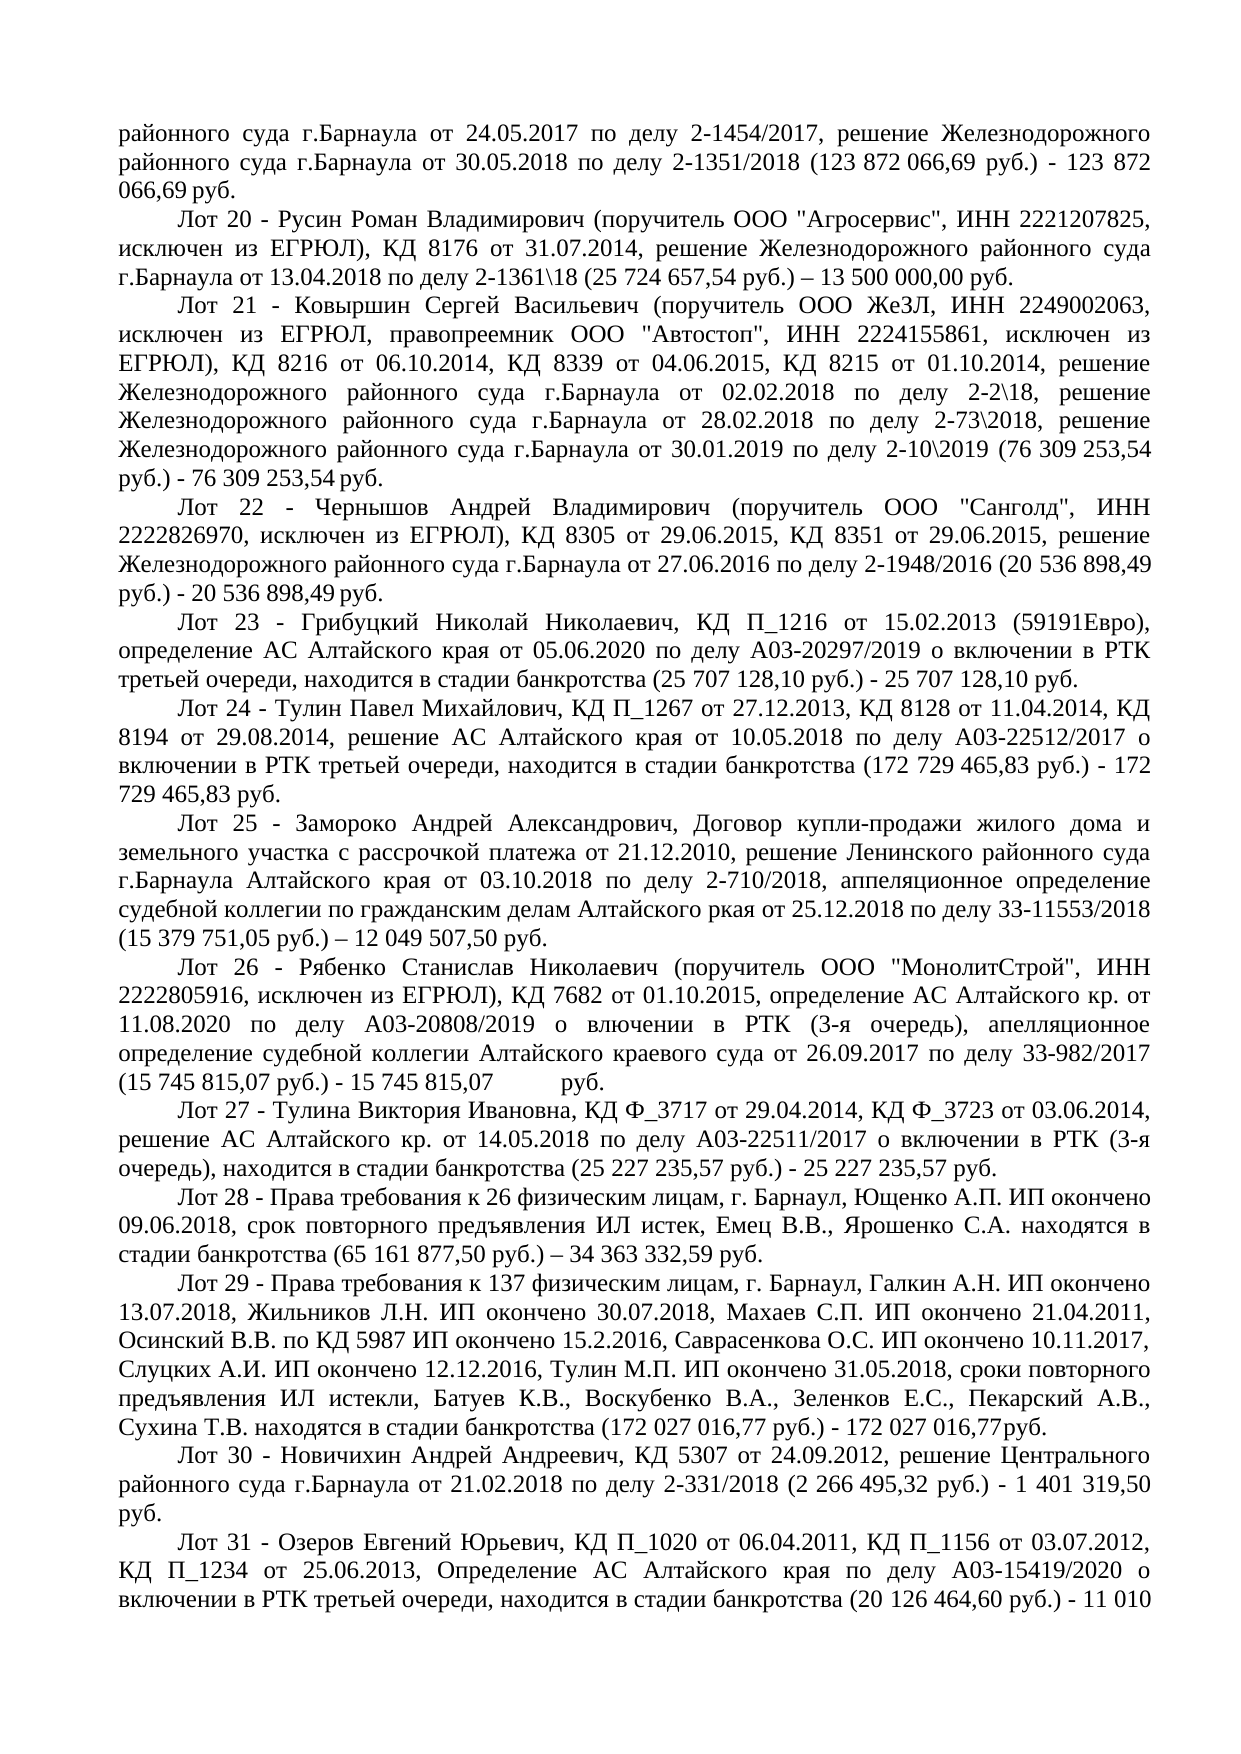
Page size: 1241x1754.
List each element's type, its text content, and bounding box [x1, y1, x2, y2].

text Лот 20 - Русин Роман Владимирович (поручитель ООО "Агросервис", ИНН 2221207825, исключен из ЕГРЮЛ), КД 8176 от 31.07.2014, решение Железнодорожного районного суда г.Барнаула от 13.04.2018 по делу 2-1361\18 (25 724 657,54 руб.) – 13 500 000,00 руб. [118, 204, 1151, 291]
text Лот 25 - Замороко Андрей Александрович, Договор купли-продажи жилого дома и земельного участка с рассрочкой платежа от 21.12.2010, решение Ленинского районного суда г.Барнаула Алтайского края от 03.10.2018 по делу 2-710/2018, аппеляционное определение судебной коллегии по гражданским делам Алтайского ркая от 25.12.2018 по делу 33-11553/2018 (15 379 751,05 руб.) – 12 049 507,50 руб. [118, 808, 1151, 952]
text Лот 29 - Права требования к 137 физическим лицам, г. Барнаул, Галкин А.Н. ИП окончено 13.07.2018, Жильников Л.Н. ИП окончено 30.07.2018, Махаев С.П. ИП окончено 21.04.2011, Осинский В.В. по КД 5987 ИП окончено 15.2.2016, Саврасенкова О.С. ИП окончено 10.11.2017, Слуцких А.И. ИП окончено 12.12.2016, Тулин М.П. ИП окончено 31.05.2018, сроки повторного предъявления ИЛ истекли, Батуев К.В., Воскубенко В.А., Зеленков Е.С., Пекарский А.В., Сухина Т.В. находятся в стадии банкротства (172 027 016,77 руб.) - 172 027 016,77 руб. [118, 1268, 1151, 1441]
text Лот 21 - Ковыршин Сергей Васильевич (поручитель ООО ЖеЗЛ, ИНН 2249002063, исключен из ЕГРЮЛ, правопреемник ООО "Автостоп", ИНН 2224155861, исключен из ЕГРЮЛ), КД 8216 от 06.10.2014, КД 8339 от 04.06.2015, КД 8215 от 01.10.2014, решение Железнодорожного районного суда г.Барнаула от 02.02.2018 по делу 2-2\18, решение Железнодорожного районного суда г.Барнаула от 28.02.2018 по делу 2-73\2018, решение Железнодорожного районного суда г.Барнаула от 30.01.2019 по делу 2-10\2019 (76 309 253,54 руб.) - 76 309 253,54 руб. [118, 291, 1151, 492]
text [118, 1527, 1151, 1613]
text Лот 23 - Грибуцкий Николай Николаевич, КД П_1216 от 15.02.2013 (59191Евро), определение АС Алтайского края от 05.06.2020 по делу А03-20297/2019 о включении в РТК третьей очереди, находится в стадии банкротства (25 707 128,10 руб.) - 25 707 128,10 руб. [118, 607, 1151, 693]
text Лот 22 - Чернышов Андрей Владимирович (поручитель ООО "Санголд", ИНН 2222826970, исключен из ЕГРЮЛ), КД 8305 от 29.06.2015, КД 8351 от 29.06.2015, решение Железнодорожного районного суда г.Барнаула от 27.06.2016 по делу 2-1948/2016 (20 536 898,49 руб.) - 20 536 898,49 руб. [118, 492, 1151, 607]
text Лот 26 - Рябенко Станислав Николаевич (поручитель ООО "МонолитСтрой", ИНН 2222805916, исключен из ЕГРЮЛ), КД 7682 от 01.10.2015, определение АС Алтайского кр. от 11.08.2020 по делу А03-20808/2019 о влючении в РТК (3-я очередь), апелляционное определение судебной коллегии Алтайского краевого суда от 26.09.2017 по делу 33-982/2017 (15 745 815,07 руб.) - 15 745 815,07 руб. [118, 952, 1151, 1096]
text Лот 30 - Новичихин Андрей Андреевич, КД 5307 от 24.09.2012, решение Центрального районного суда г.Барнаула от 21.02.2018 по делу 2-331/2018 (2 266 495,32 руб.) - 1 401 319,50 руб. [118, 1441, 1151, 1527]
text Лот 27 - Тулина Виктория Ивановна, КД Ф_3717 от 29.04.2014, КД Ф_3723 от 03.06.2014, решение АС Алтайского кр. от 14.05.2018 по делу А03-22511/2017 о включении в РТК (3-я очередь), находится в стадии банкротства (25 227 235,57 руб.) - 25 227 235,57 руб. [118, 1096, 1151, 1182]
text Лот 28 - Права требования к 26 физическим лицам, г. Барнаул, Ющенко А.П. ИП окончено 09.06.2018, срок повторного предъявления ИЛ истек, Емец В.В., Ярошенко С.А. находятся в стадии банкротства (65 161 877,50 руб.) – 34 363 332,59 руб. [118, 1182, 1151, 1268]
text Лот 24 - Тулин Павел Михайлович, КД П_1267 от 27.12.2013, КД 8128 от 11.04.2014, КД 8194 от 29.08.2014, решение АС Алтайского края от 10.05.2018 по делу А03-22512/2017 о включении в РТК третьей очереди, находится в стадии банкротства (172 729 465,83 руб.) - 172 729 465,83 руб. [118, 693, 1151, 808]
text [118, 118, 1151, 204]
